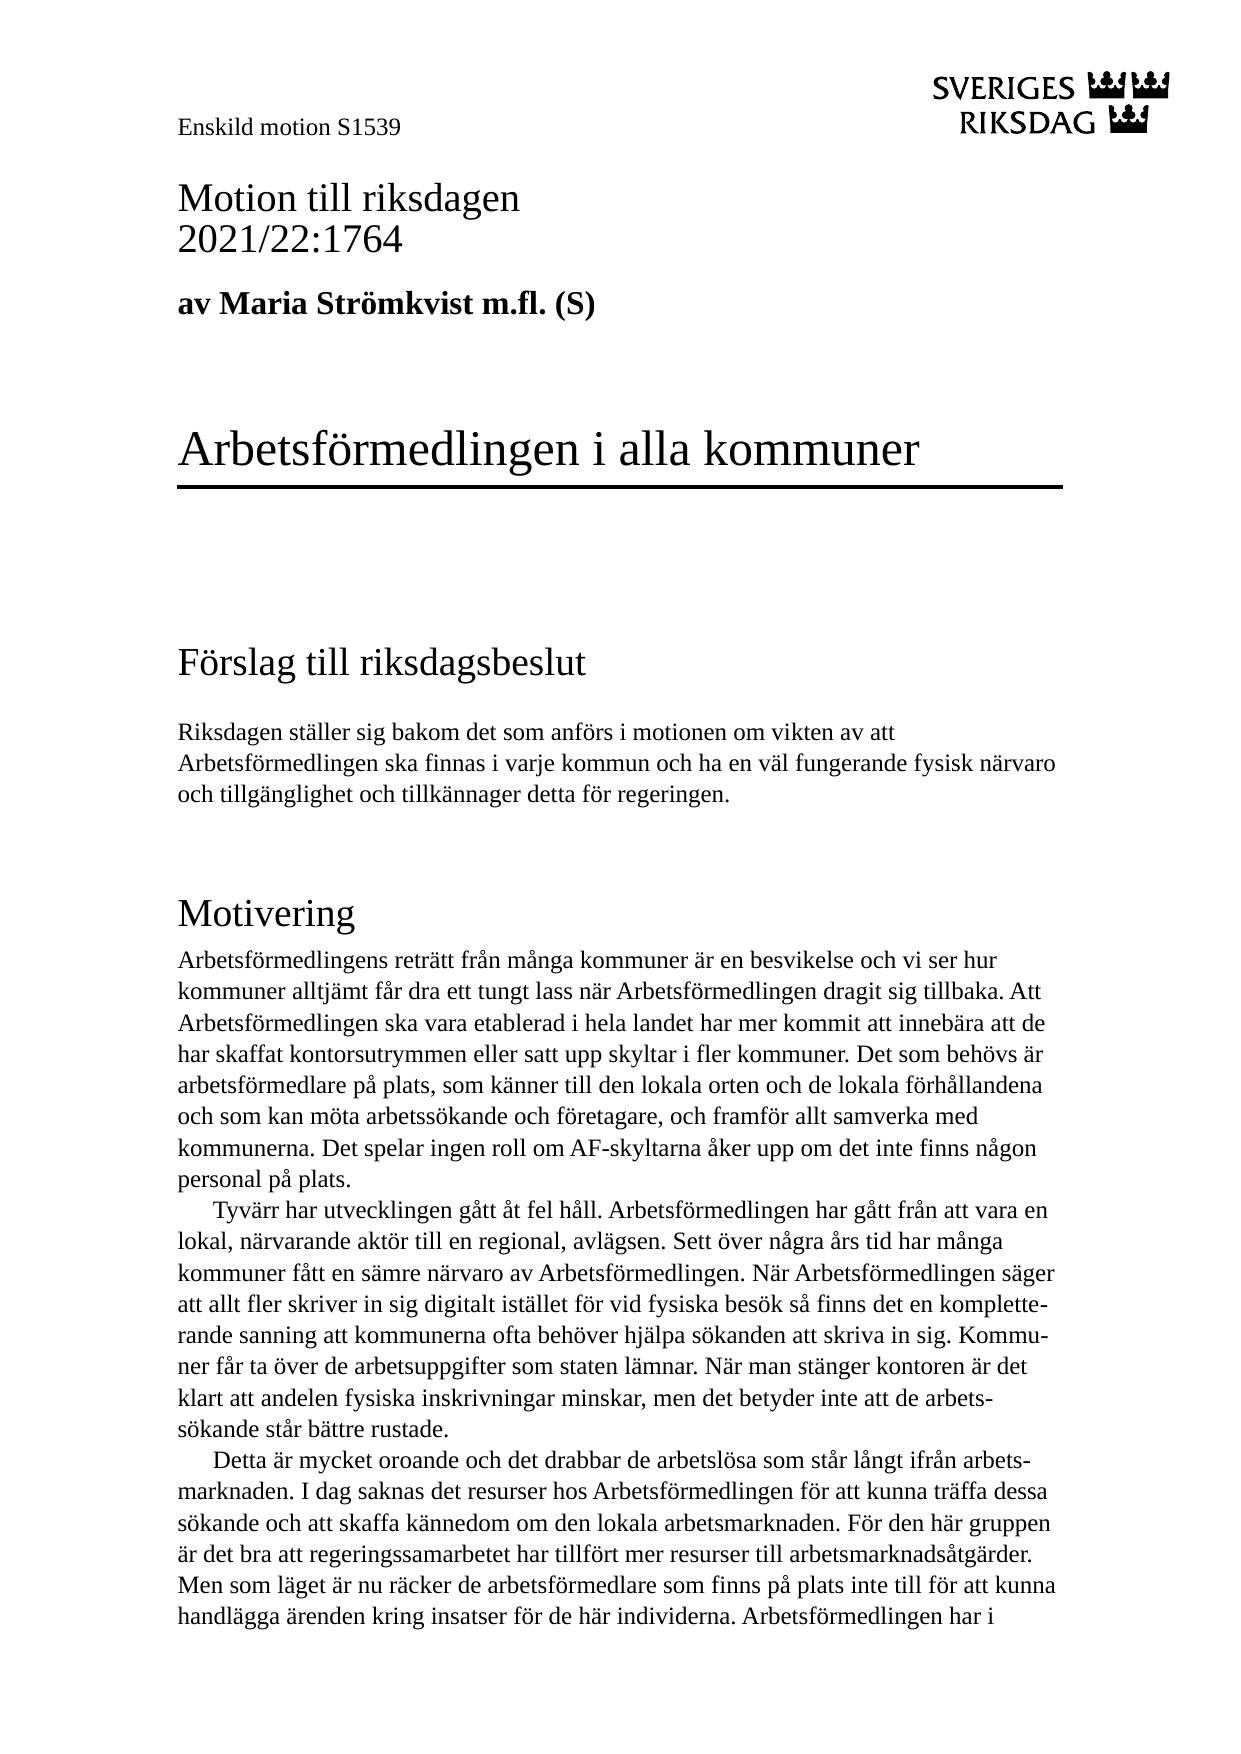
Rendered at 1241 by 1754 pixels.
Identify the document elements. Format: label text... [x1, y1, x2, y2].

text Tyvärr har utvecklingen gått åt fel håll. Arbetsförmedlingen har gått från att vara en lokal, närvarande aktör till en regional, avlägsen. Sett över några års tid har många kommuner fått en sämre närvaro av Arbetsförmedlingen. När Arbetsförmedlingen säger att allt fler skriver in sig digitalt istället för vid fysiska besök så finns det en kompletterande sanning att kommunerna ofta behöver hjälpa sökanden att skriva in sig. Kommuner får ta över de arbetsuppgifter som staten lämnar. När man stänger kontoren är det klart att andelen fysiska inskrivningar minskar, men det betyder inte att de arbetssökande står bättre rustade. [177, 1193, 1063, 1443]
text Arbetsförmedlingens reträtt från många kommuner är en besvikelse och vi ser hur kommuner alltjämt får dra ett tungt lass när Arbetsförmedlingen dragit sig tillbaka. Att Arbetsförmedlingen ska vara etablerad i hela landet har mer kommit att innebära att de har skaffat kontorsutrymmen eller satt upp skyltar i fler kommuner. Det som behövs är arbetsförmedlare på plats, som känner till den lokala orten och de lokala förhållandena och som kan möta arbetssökande och företagare, och framför allt samverka med kommunerna. Det spelar ingen roll om AF-skyltarna åker upp om det inte finns någon personal på plats. [177, 943, 1063, 1193]
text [177, 1443, 1063, 1630]
